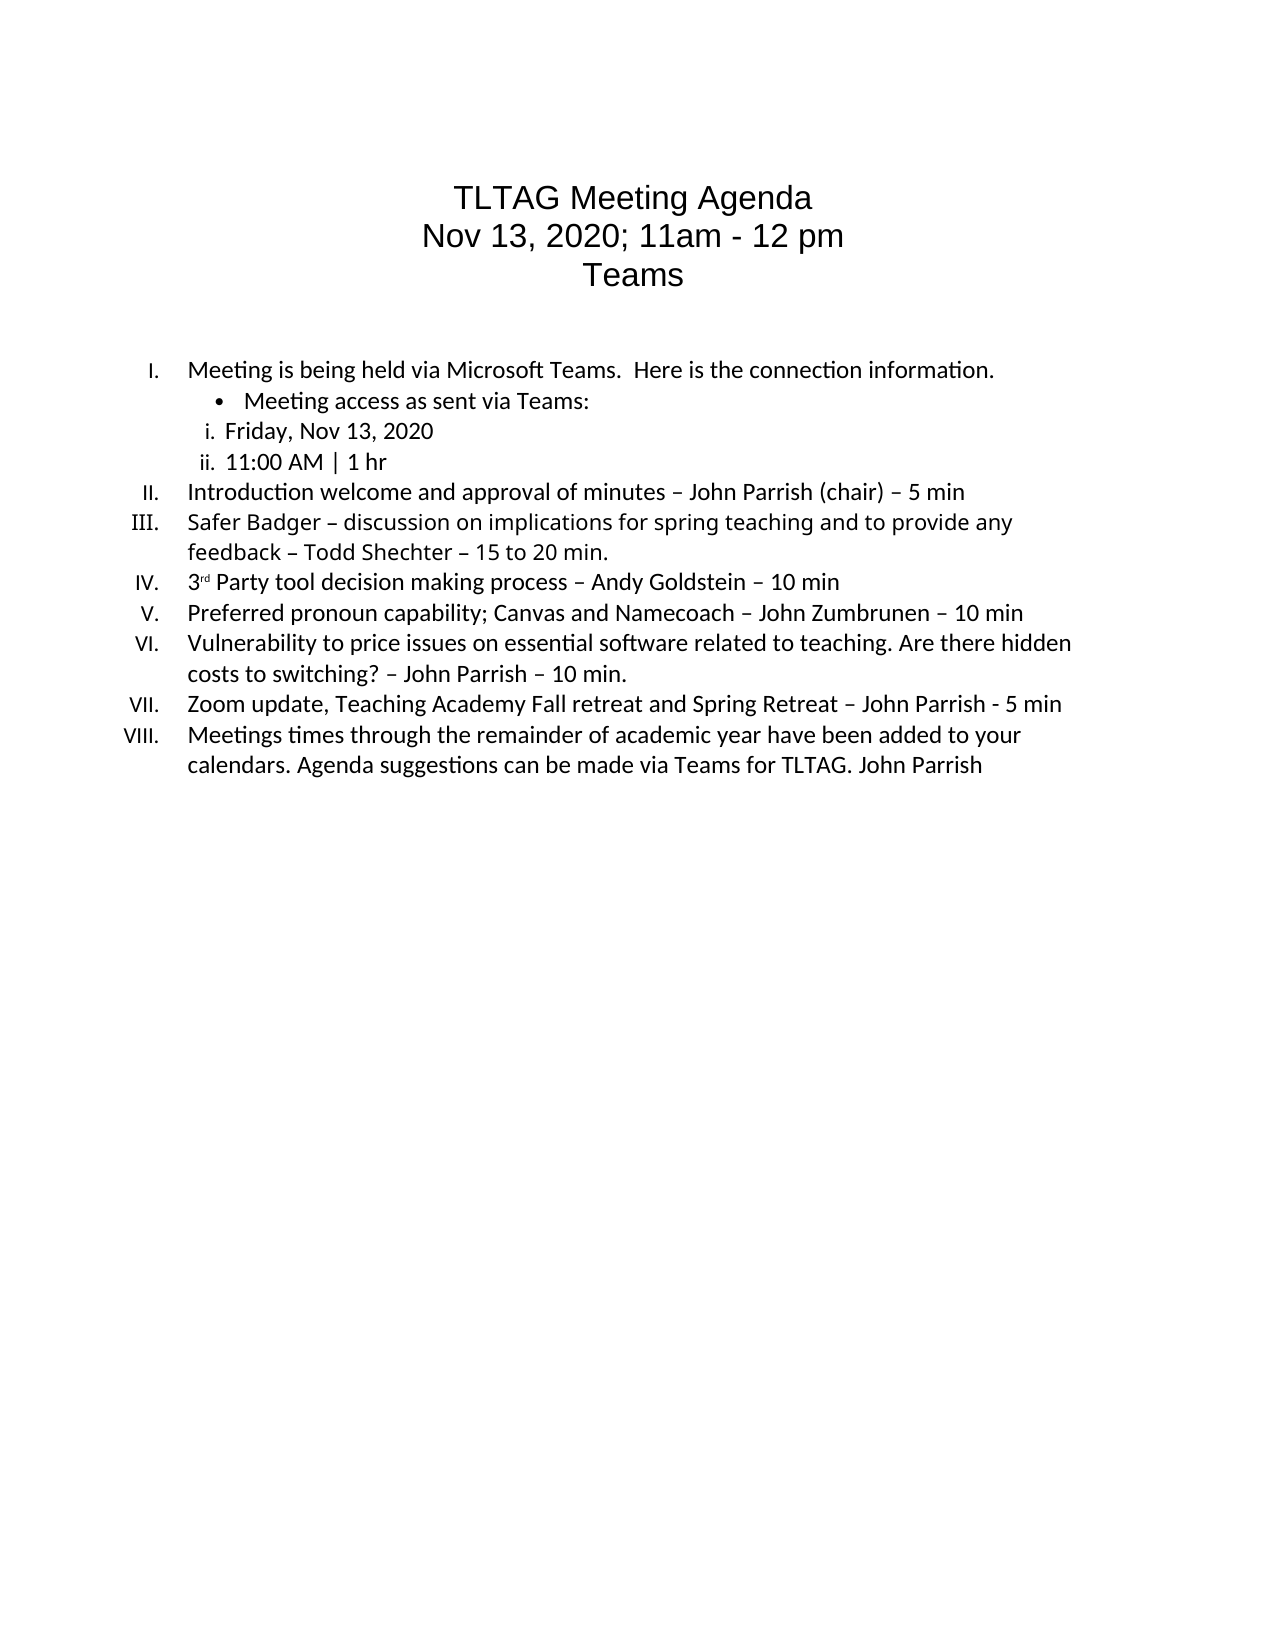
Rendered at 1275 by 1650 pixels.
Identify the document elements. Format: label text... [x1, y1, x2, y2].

text TLTAG Meeting Agenda [150, 178, 1125, 216]
list Zoom update, Teaching Academy Fall retreat and Spring Retreat – John Parrish - 5 min [159, 689, 1125, 719]
text Teams [150, 255, 1125, 293]
list Meeting access as sent via Teams: [216, 385, 1125, 415]
list Preferred pronoun capability; Canvas and Namecoach – John Zumbrunen – 10 min [159, 597, 1125, 628]
text Nov 13, 2020; 11am - 12 pm [150, 216, 1125, 255]
list Safer Badger – discussion on implications for spring teaching and to provide any feedback – Todd Shechter – 15 to 20 min. [159, 507, 1125, 567]
list 11:00 AM | 1 hr [216, 446, 1125, 476]
list Friday, Nov 13, 2020 [216, 415, 1125, 446]
list Introduction welcome and approval of minutes – John Parrish (chair) – 5 min [159, 476, 1125, 507]
list 3rd Party tool decision making process – Andy Goldstein – 10 min [159, 567, 1125, 597]
list Vulnerability to price issues on essential software related to teaching. Are there hidden costs to switching? – John Parrish – 10 min. [159, 628, 1125, 689]
list Meetings times through the remainder of academic year have been added to your calendars. Agenda suggestions can be made via Teams for TLTAG. John Parrish [159, 719, 1125, 780]
list Meeting is being held via Microsoft Teams. Here is the connection information. [159, 354, 1125, 385]
